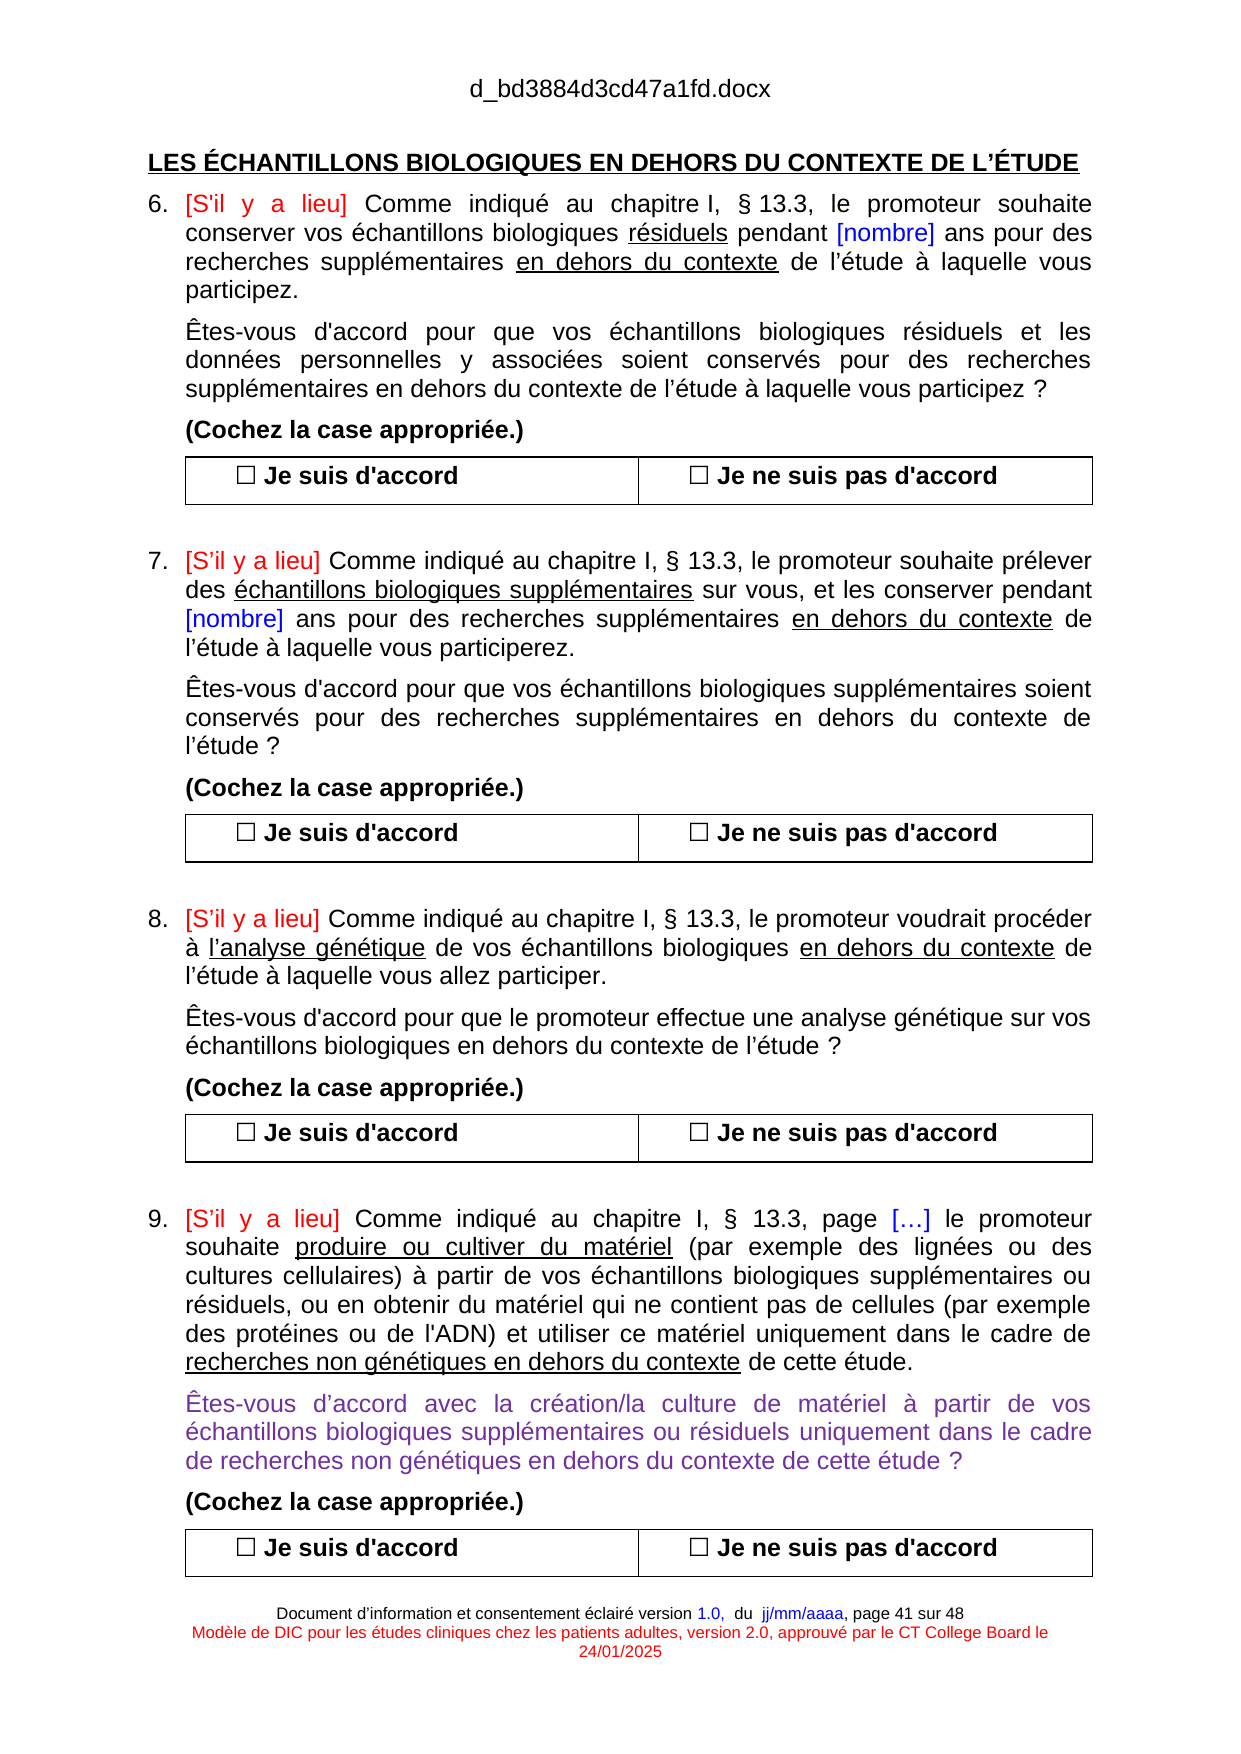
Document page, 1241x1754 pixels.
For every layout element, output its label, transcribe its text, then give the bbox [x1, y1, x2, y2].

list [S’il y a lieu] Comme indiqué au chapitre I, § 13.3, page […] le promoteur souhaite produire ou cultiver du matériel (par exemple des lignées ou des cultures cellulaires) à partir de vos échantillons biologiques supplémentaires ou résiduels, ou en obtenir du matériel qui ne contient pas de cellules (par exemple des protéines ou de l'ADN) et utiliser ce matériel uniquement dans le cadre de recherches non génétiques en dehors du contexte de cette étude. [148, 1204, 1092, 1376]
list Êtes-vous d’accord avec la création/la culture de matériel à partir de vos échantillons biologiques supplémentaires ou résiduels uniquement dans le cadre de recherches non génétiques en dehors du contexte de cette étude ? [185, 1389, 1092, 1475]
table_header Je ne suis pas d'accord [639, 458, 1092, 504]
table_header Je suis d'accord [186, 1530, 638, 1576]
text Êtes-vous d'accord pour que vos échantillons biologiques résiduels et les données personnelles y associées soient conservés pour des recherches supplémentaires en dehors du contexte de l’étude à laquelle vous participez ? [185, 316, 1092, 403]
table_header Je suis d'accord [186, 1115, 638, 1161]
table_header Je ne suis pas d'accord [639, 1115, 1092, 1161]
list [S’il y a lieu] Comme indiqué au chapitre I, § 13.3, le promoteur souhaite prélever des échantillons biologiques supplémentaires sur vous, et les conserver pendant [nombre] ans pour des recherches supplémentaires en dehors du contexte de l’étude à laquelle vous participerez. [148, 546, 1092, 661]
text LES ÉCHANTILLONS BIOLOGIQUES EN DEHORS DU CONTEXTE DE L’ÉTUDE [148, 148, 1092, 176]
list [S’il y a lieu] Comme indiqué au chapitre I, § 13.3, le promoteur voudrait procéder à l’analyse génétique de vos échantillons biologiques en dehors du contexte de l’étude à laquelle vous allez participer. [148, 904, 1092, 990]
list (Cochez la case appropriée.) [185, 1487, 1092, 1516]
list (Cochez la case appropriée.) [185, 773, 1092, 801]
text (Cochez la case appropriée.) [185, 415, 1092, 444]
table_header Je suis d'accord [186, 458, 638, 504]
table_header Je ne suis pas d'accord [639, 815, 1092, 861]
table_header Je ne suis pas d'accord [639, 1530, 1092, 1576]
list [S'il y a lieu] Comme indiqué au chapitre I, § 13.3, le promoteur souhaite conserver vos échantillons biologiques résiduels pendant [nombre] ans pour des recherches supplémentaires en dehors du contexte de l’étude à laquelle vous participez. [148, 189, 1092, 304]
table_header Je suis d'accord [186, 815, 638, 861]
list (Cochez la case appropriée.) [185, 1072, 1092, 1101]
text Êtes-vous d'accord pour que vos échantillons biologiques supplémentaires soient conservés pour des recherches supplémentaires en dehors du contexte de l’étude ? [185, 674, 1092, 760]
text Êtes-vous d'accord pour que le promoteur effectue une analyse génétique sur vos échantillons biologiques en dehors du contexte de l’étude ? [185, 1002, 1092, 1060]
